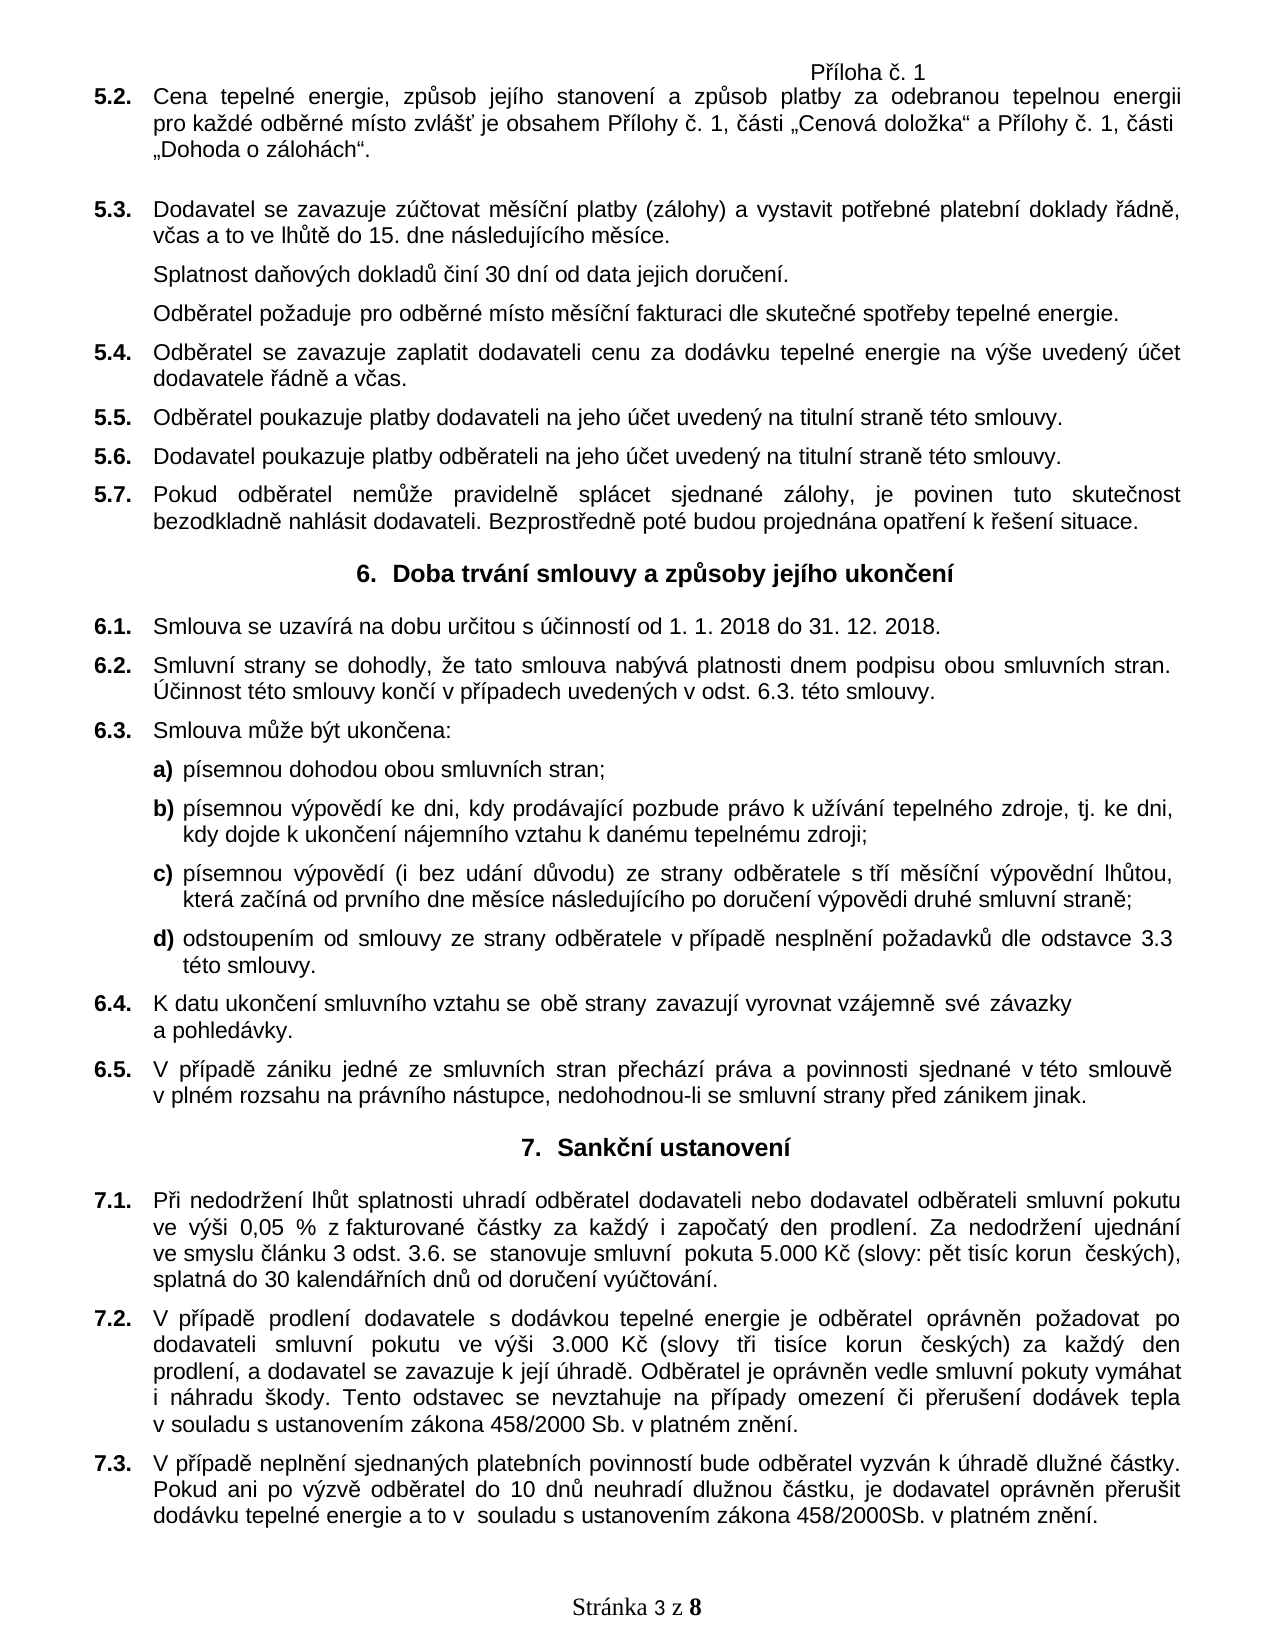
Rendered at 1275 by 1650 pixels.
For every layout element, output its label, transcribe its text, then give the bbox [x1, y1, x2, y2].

list Dodavatel poukazuje platby odběrateli na jeho účet uvedený na titulní straně této smlouvy. [94, 443, 1194, 469]
list Při nedodržení lhůt splatnosti uhradí odběratel dodavateli nebo dodavatel odběrateli smluvní pokutu ve výši 0,05 % z fakturované částky za každý i započatý den prodlení. Za nedodržení ujednání ve smyslu článku 3 odst. 3.6. se stanovuje smluvní pokuta 5.000 Kč (slovy: pět tisíc korun českých), splatná do 30 kalendářních dnů od doručení vyúčtování. [94, 1187, 1181, 1292]
text Účinnost této smlouvy končí v případech uvedených v odst. 6.3. této smlouvy. [153, 678, 1194, 704]
text Odběratel požaduje pro odběrné místo měsíční fakturaci dle skutečné spotřeby tepelné energie. [153, 300, 1181, 326]
text v plném rozsahu na právního nástupce, nedohodnou-li se smluvní strany před zánikem jinak. [153, 1082, 1194, 1108]
list V případě zániku jedné ze smluvních stran přechází práva a povinnosti sjednané v této smlouvě [94, 1056, 1194, 1082]
list K datu ukončení smluvního vztahu se obě strany zavazují vyrovnat vzájemně své závazky [94, 990, 1194, 1017]
list písemnou výpovědí (i bez udání důvodu) ze strany odběratele s tří měsíční výpovědní lhůtou, která začíná od prvního dne měsíce následujícího po doručení výpovědi druhé smluvní straně; [153, 860, 1181, 913]
text a pohledávky. [153, 1017, 1194, 1043]
text „Dohoda o zálohách“. [153, 136, 1194, 162]
subtitle Sankční ustanovení [521, 1133, 1194, 1162]
list Cena tepelné energie, způsob jejího stanovení a způsob platby za odebranou tepelnou energii pro každé odběrné místo zvlášť je obsahem Přílohy č. 1, části „Cenová doložka“ a Přílohy č. 1, části [94, 83, 1182, 136]
subtitle Doba trvání smlouvy a způsoby jejího ukončení [356, 559, 1194, 588]
list Dodavatel se zavazuje zúčtovat měsíční platby (zálohy) a vystavit potřebné platební doklady řádně, včas a to ve lhůtě do 15. dne následujícího měsíce. [94, 196, 1181, 248]
list Smlouva se uzavírá na dobu určitou s účinností od 1. 1. 2018 do 31. 12. 2018. [94, 613, 1194, 639]
list Odběratel se zavazuje zaplatit dodavateli cenu za dodávku tepelné energie na výše uvedený účet dodavatele řádně a včas. [94, 339, 1181, 391]
list odstoupením od smlouvy ze strany odběratele v případě nesplnění požadavků dle odstavce 3.3 této smlouvy. [153, 925, 1181, 978]
list písemnou výpovědí ke dni, kdy prodávající pozbude právo k užívání tepelného zdroje, tj. ke dni, kdy dojde k ukončení nájemního vztahu k danému tepelnému zdroji; [153, 794, 1181, 847]
list V případě prodlení dodavatele s dodávkou tepelné energie je odběratel oprávněn požadovat po dodavateli smluvní pokutu ve výši 3.000 Kč (slovy tři tisíce korun českých) za každý den prodlení, a dodavatel se zavazuje k její úhradě. Odběratel je oprávněn vedle smluvní pokuty vymáhat i náhradu škody. Tento odstavec se nevztahuje na případy omezení či přerušení dodávek tepla v souladu s ustanovením zákona 458/2000 Sb. v platném znění. [94, 1305, 1181, 1437]
list Smluvní strany se dohodly, že tato smlouva nabývá platnosti dnem podpisu obou smluvních stran. [94, 652, 1194, 678]
list písemnou dohodou obou smluvních stran; [153, 756, 1194, 782]
text Splatnost daňových dokladů činí 30 dní od data jejich doručení. [153, 261, 1194, 287]
list Pokud odběratel nemůže pravidelně splácet sjednané zálohy, je povinen tuto skutečnost bezodkladně nahlásit dodavateli. Bezprostředně poté budou projednána opatření k řešení situace. [94, 481, 1181, 534]
list V případě neplnění sjednaných platebních povinností bude odběratel vyzván k úhradě dlužné částky. Pokud ani po výzvě odběratel do 10 dnů neuhradí dlužnou částku, je dodavatel oprávněn přerušit dodávku tepelné energie a to v souladu s ustanovením zákona 458/2000Sb. v platném znění. [94, 1449, 1181, 1528]
list Odběratel poukazuje platby dodavateli na jeho účet uvedený na titulní straně této smlouvy. [94, 404, 1194, 430]
list Smlouva může být ukončena: [94, 717, 1194, 743]
